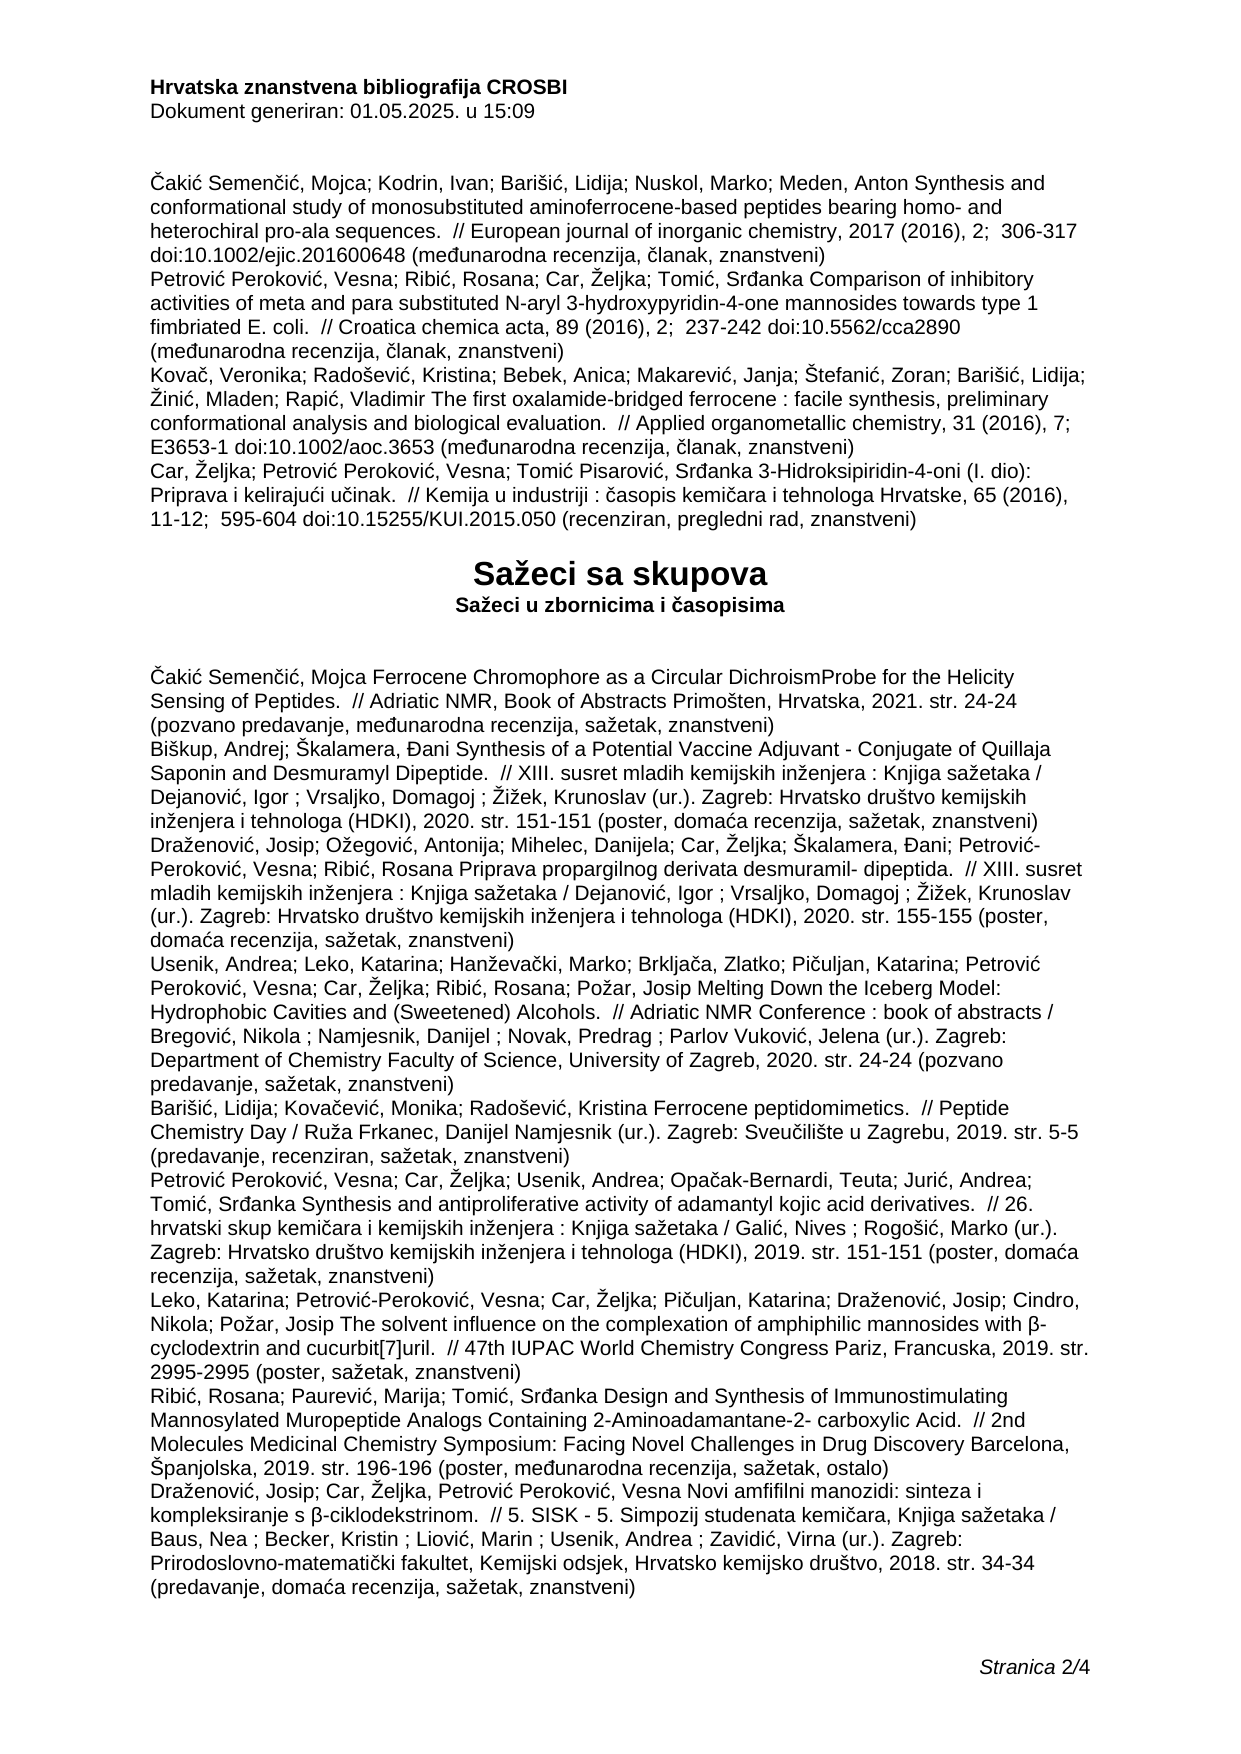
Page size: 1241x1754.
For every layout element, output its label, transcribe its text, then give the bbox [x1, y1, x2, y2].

text Car, Željka; Petrović Peroković, Vesna; Tomić Pisarović, Srđanka [150, 458, 1090, 530]
text Čakić Semenčić, Mojca [150, 665, 1090, 737]
text Petrović Peroković, Vesna; Car, Željka; Usenik, Andrea; Opačak-Bernardi, Teuta; Jurić, Andrea; Tomić, Srđanka [150, 1168, 1090, 1288]
text Čakić Semenčić, Mojca; Kodrin, Ivan; Barišić, Lidija; Nuskol, Marko; Meden, Anton [150, 171, 1090, 267]
text Ribić, Rosana; Paurević, Marija; Tomić, Srđanka [150, 1383, 1090, 1479]
text Draženović, Josip; Car, Željka, Petrović Peroković, Vesna [150, 1479, 1090, 1599]
text Leko, Katarina; Petrović-Peroković, Vesna; Car, Željka; Pičuljan, Katarina; Draženović, Josip; Cindro, Nikola; Požar, Josip [150, 1288, 1090, 1383]
text Barišić, Lidija; Kovačević, Monika; Radošević, Kristina [150, 1096, 1090, 1168]
text Biškup, Andrej; Škalamera, Đani [150, 737, 1090, 832]
text Usenik, Andrea; Leko, Katarina; Hanževački, Marko; Brkljača, Zlatko; Pičuljan, Katarina; Petrović Peroković, Vesna; Car, Željka; Ribić, Rosana; Požar, Josip [150, 952, 1090, 1096]
subtitle Sažeci sa skupova [150, 554, 1090, 593]
subtitle Sažeci u zbornicima i časopisima [150, 593, 1090, 617]
text Draženović, Josip; Ožegović, Antonija; Mihelec, Danijela; Car, Željka; Škalamera, Đani; Petrović-Peroković, Vesna; Ribić, Rosana [150, 832, 1090, 952]
text Kovač, Veronika; Radošević, Kristina; Bebek, Anica; Makarević, Janja; Štefanić, Zoran; Barišić, Lidija; Žinić, Mladen; Rapić, Vladimir [150, 363, 1090, 458]
text Petrović Peroković, Vesna; Ribić, Rosana; Car, Željka; Tomić, Srđanka [150, 267, 1090, 363]
